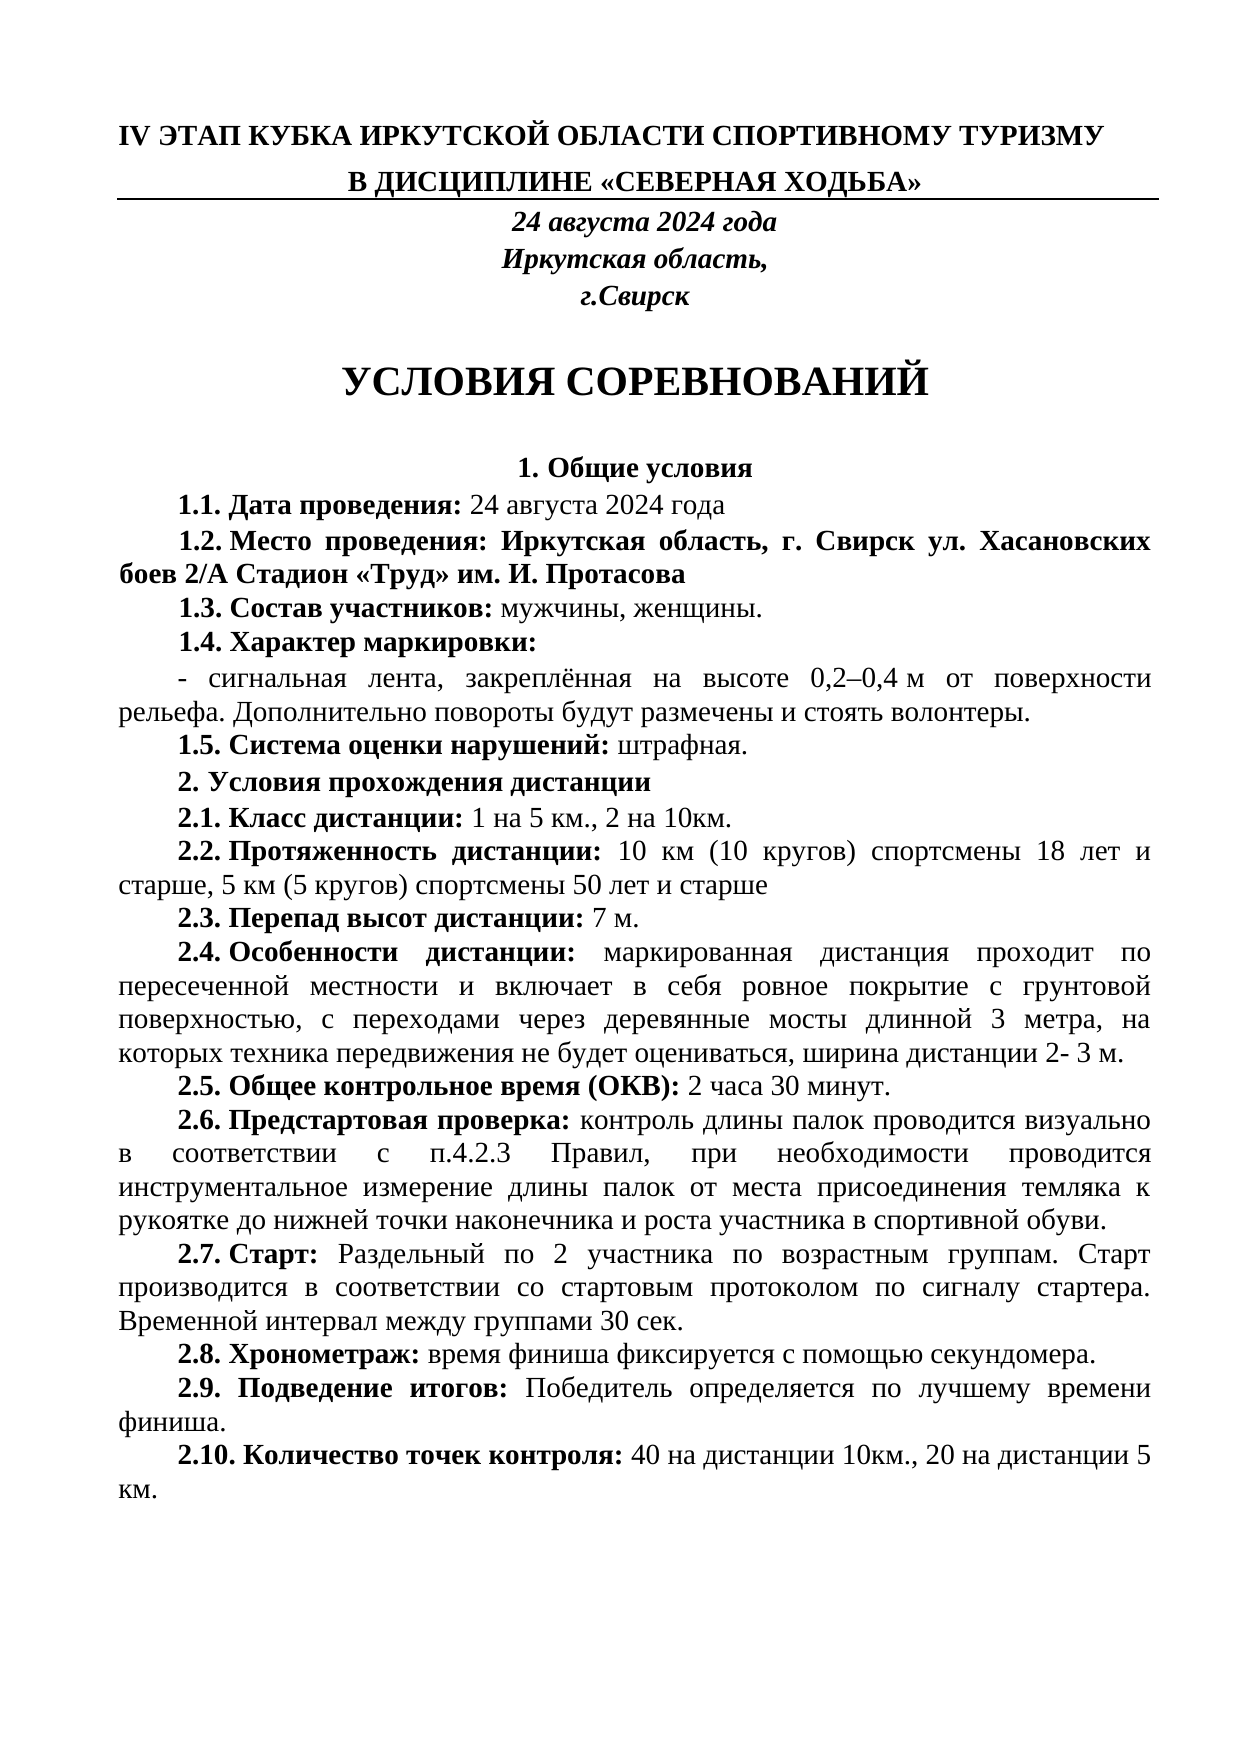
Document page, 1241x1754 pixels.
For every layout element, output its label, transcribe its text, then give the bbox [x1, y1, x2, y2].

text Иркутская область, [118, 241, 1152, 274]
subtitle 1. Общие условия [118, 451, 1152, 484]
text 2.1. Класс дистанции: 1 на 5 км., 2 на 10км. [118, 800, 1152, 833]
text IV ЭТАП КУБКА ИРКУТСКОЙ ОБЛАСТИ СПОРТИВНОМУ ТУРИЗМУ [118, 118, 1152, 152]
text 2.8. Хронометраж: время финиша фиксируется с помощью секундомера. [118, 1337, 1152, 1370]
list - сигнальная лента, закреплённая на высоте 0,2–0,4 м от поверхности рельефа. Дополнительно повороты будут размечены и стоять волонтеры. [118, 660, 1152, 727]
text 2.9. Подведение итогов: Победитель определяется по лучшему времени финиша. [118, 1370, 1152, 1437]
text г.Свирск [118, 278, 1152, 311]
text 2.4. Особенности дистанции: маркированная дистанция проходит по пересеченной местности и включает в себя ровное покрытие с грунтовой поверхностью, с переходами через деревянные мосты длинной 3 метра, на которых техника передвижения не будет оцениваться, ширина дистанции 2- 3 м. [118, 934, 1152, 1068]
text В ДИСЦИПЛИНЕ «СЕВЕРНАЯ ХОДЬБА» [118, 164, 1152, 197]
text 2.3. Перепад высот дистанции: 7 м. [118, 901, 1152, 934]
text 24 августа 2024 года [118, 200, 1152, 238]
text 1.4. Характер маркировки: [119, 624, 1152, 657]
text 2.6. Предстартовая проверка: контроль длины палок проводится визуально в соответствии с п.4.2.3 Правил, при необходимости проводится инструментальное измерение длины палок от места присоединения темляка к рукоятке до нижней точки наконечника и роста участника в спортивной обуви. [118, 1102, 1152, 1236]
text 2.7. Старт: Раздельный по 2 участника по возрастным группам. Старт производится в соответствии со стартовым протоколом по сигналу стартера. Временной интервал между группами 30 сек. [118, 1236, 1152, 1337]
subtitle УСЛОВИЯ СОРЕВНОВАНИЙ [118, 357, 1152, 405]
text 1.3. Состав участников: мужчины, женщины. [119, 590, 1152, 624]
text 2.2. Протяженность дистанции: 10 км (10 кругов) спортсмены 18 лет и старше, 5 км (5 кругов) спортсмены 50 лет и старше [118, 833, 1152, 901]
list 1.5. Система оценки нарушений: штрафная. [118, 727, 1152, 761]
text 1.1. Дата проведения: 24 августа 2024 года [118, 487, 1152, 520]
text 2.10. Количество точек контроля: 40 на дистанции 10км., 20 на дистанции 5 км. [118, 1437, 1152, 1504]
text 1.2. Место проведения: Иркутская область, г. Свирск ул. Хасановских боев 2/А Стадион «Труд» им. И. Протасова [119, 523, 1152, 590]
subtitle 2. Условия прохождения дистанции [118, 763, 1152, 797]
text 2.5. Общее контрольное время (ОКВ): 2 часа 30 минут. [118, 1068, 1152, 1102]
